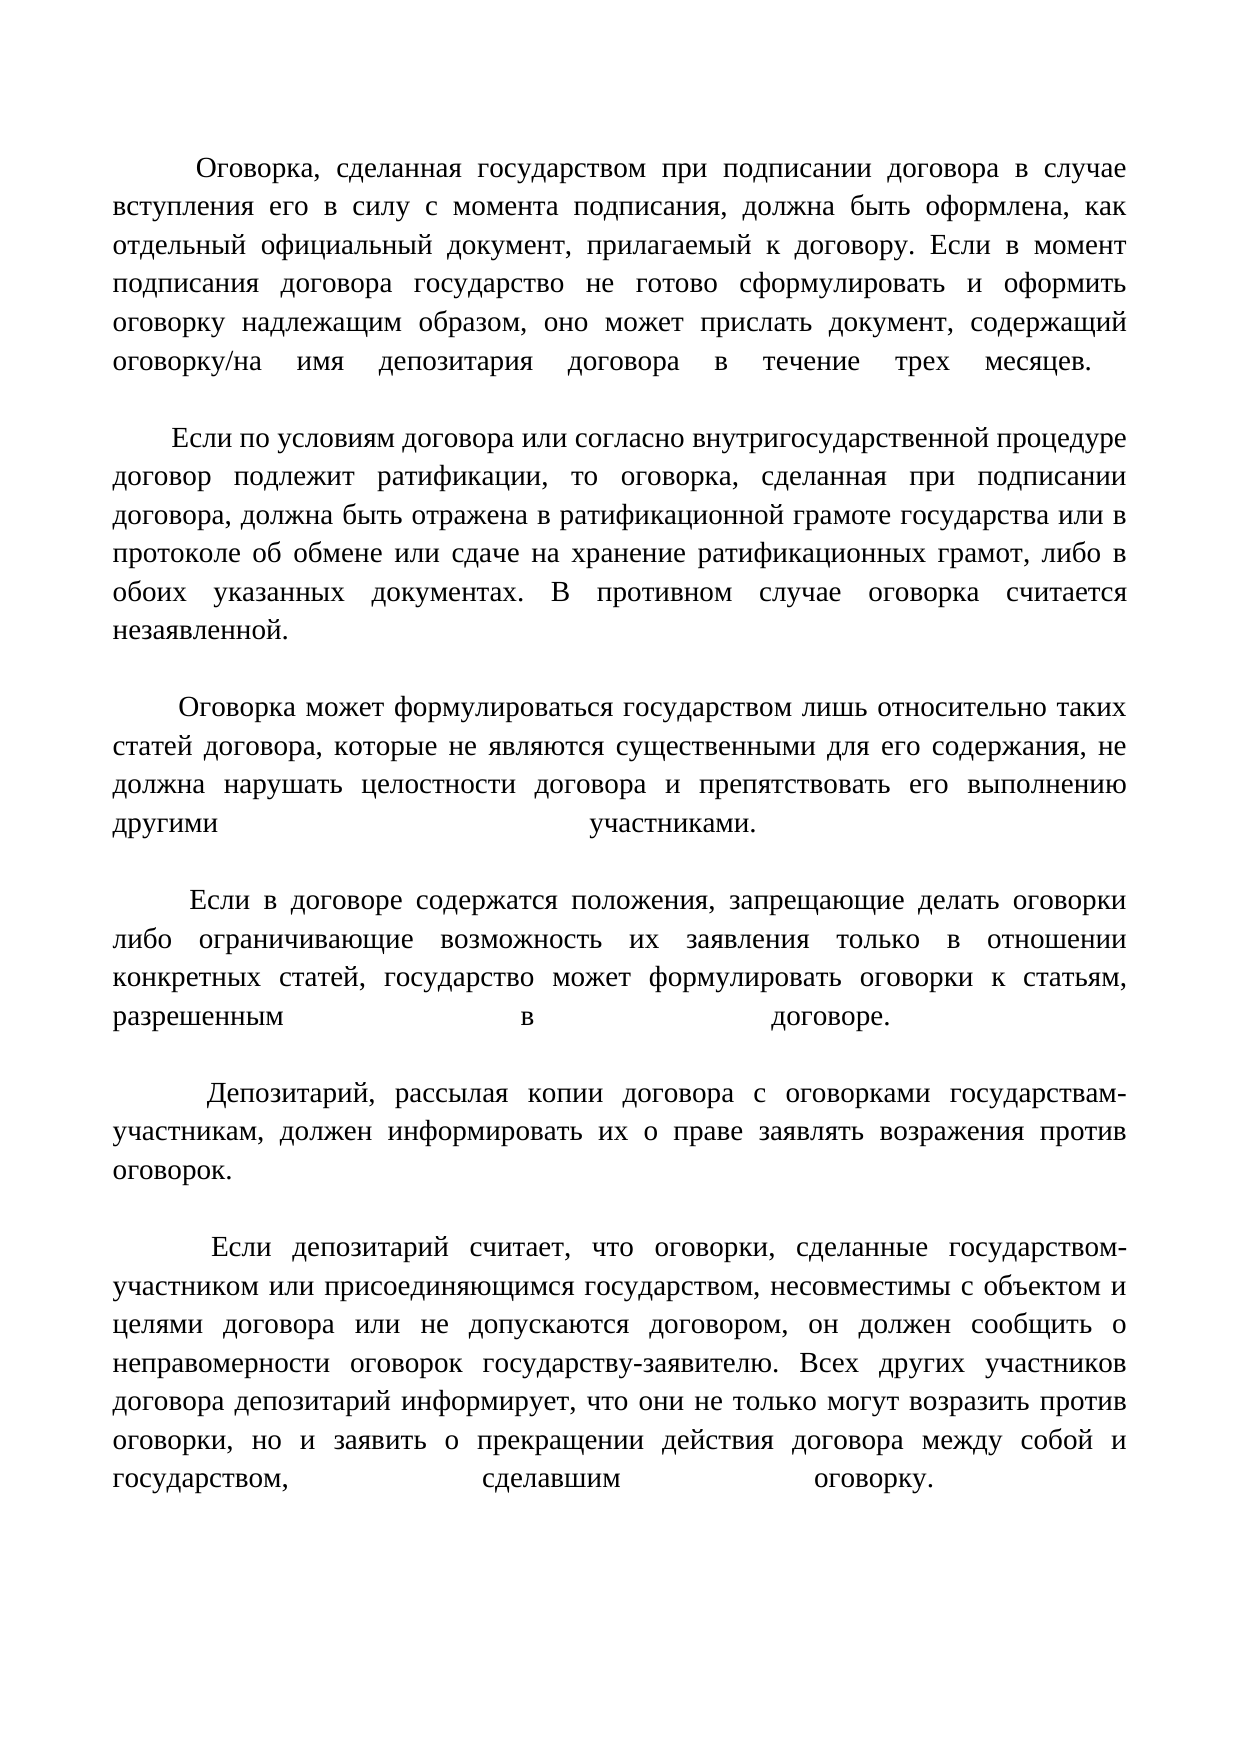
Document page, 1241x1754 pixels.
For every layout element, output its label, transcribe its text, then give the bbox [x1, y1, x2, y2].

text Депозитарий, рассылая копии договора с оговорками государствам-участникам, должен информировать их о праве заявлять возражения против оговорок. [112, 1075, 1128, 1224]
text Если в договоре содержатся положения, запрещающие делать оговорки либо ограничивающие возможность их заявления только в отношении конкретных статей, государство может формулировать оговорки к статьям, разрешенным в договоре. [112, 882, 1128, 1070]
text Если депозитарий считает, что оговорки, сделанные государством-участником или присоединяющимся государством, несовместимы с объектом и целями договора или не допускаются договором, он должен сообщить о неправомерности оговорок государству-заявителю. Всех других участников договора депозитарий информирует, что они не только могут возразить против оговорки, но и заявить о прекращении действия договора между собой и государством, сделавшим оговорку. [112, 1229, 1128, 1532]
text Оговорка, сделанная государством при подписании договора в случае вступления его в силу с момента подписания, должна быть оформлена, как отдельный официальный документ, прилагаемый к договору. Если в момент подписания договора государство не готово сформулировать и оформить оговорку надлежащим образом, оно может прислать документ, содержащий оговорку/на имя депозитария договора в течение трех месяцев. [112, 150, 1128, 415]
text Если по условиям договора или согласно внутригосударственной процедуре договор подлежит ратификации, то оговорка, сделанная при подписании договора, должна быть отражена в ратификационной грамоте государства или в протоколе об обмене или сдаче на хранение ратификационных грамот, либо в обоих указанных документах. В противном случае оговорка считается незаявленной. [112, 420, 1128, 684]
text Оговорка может формулироваться государством лишь относительно таких статей договора, которые не являются существенными для его содержания, не должна нарушать целостности договора и препятствовать его выполнению другими участниками. [112, 689, 1128, 877]
